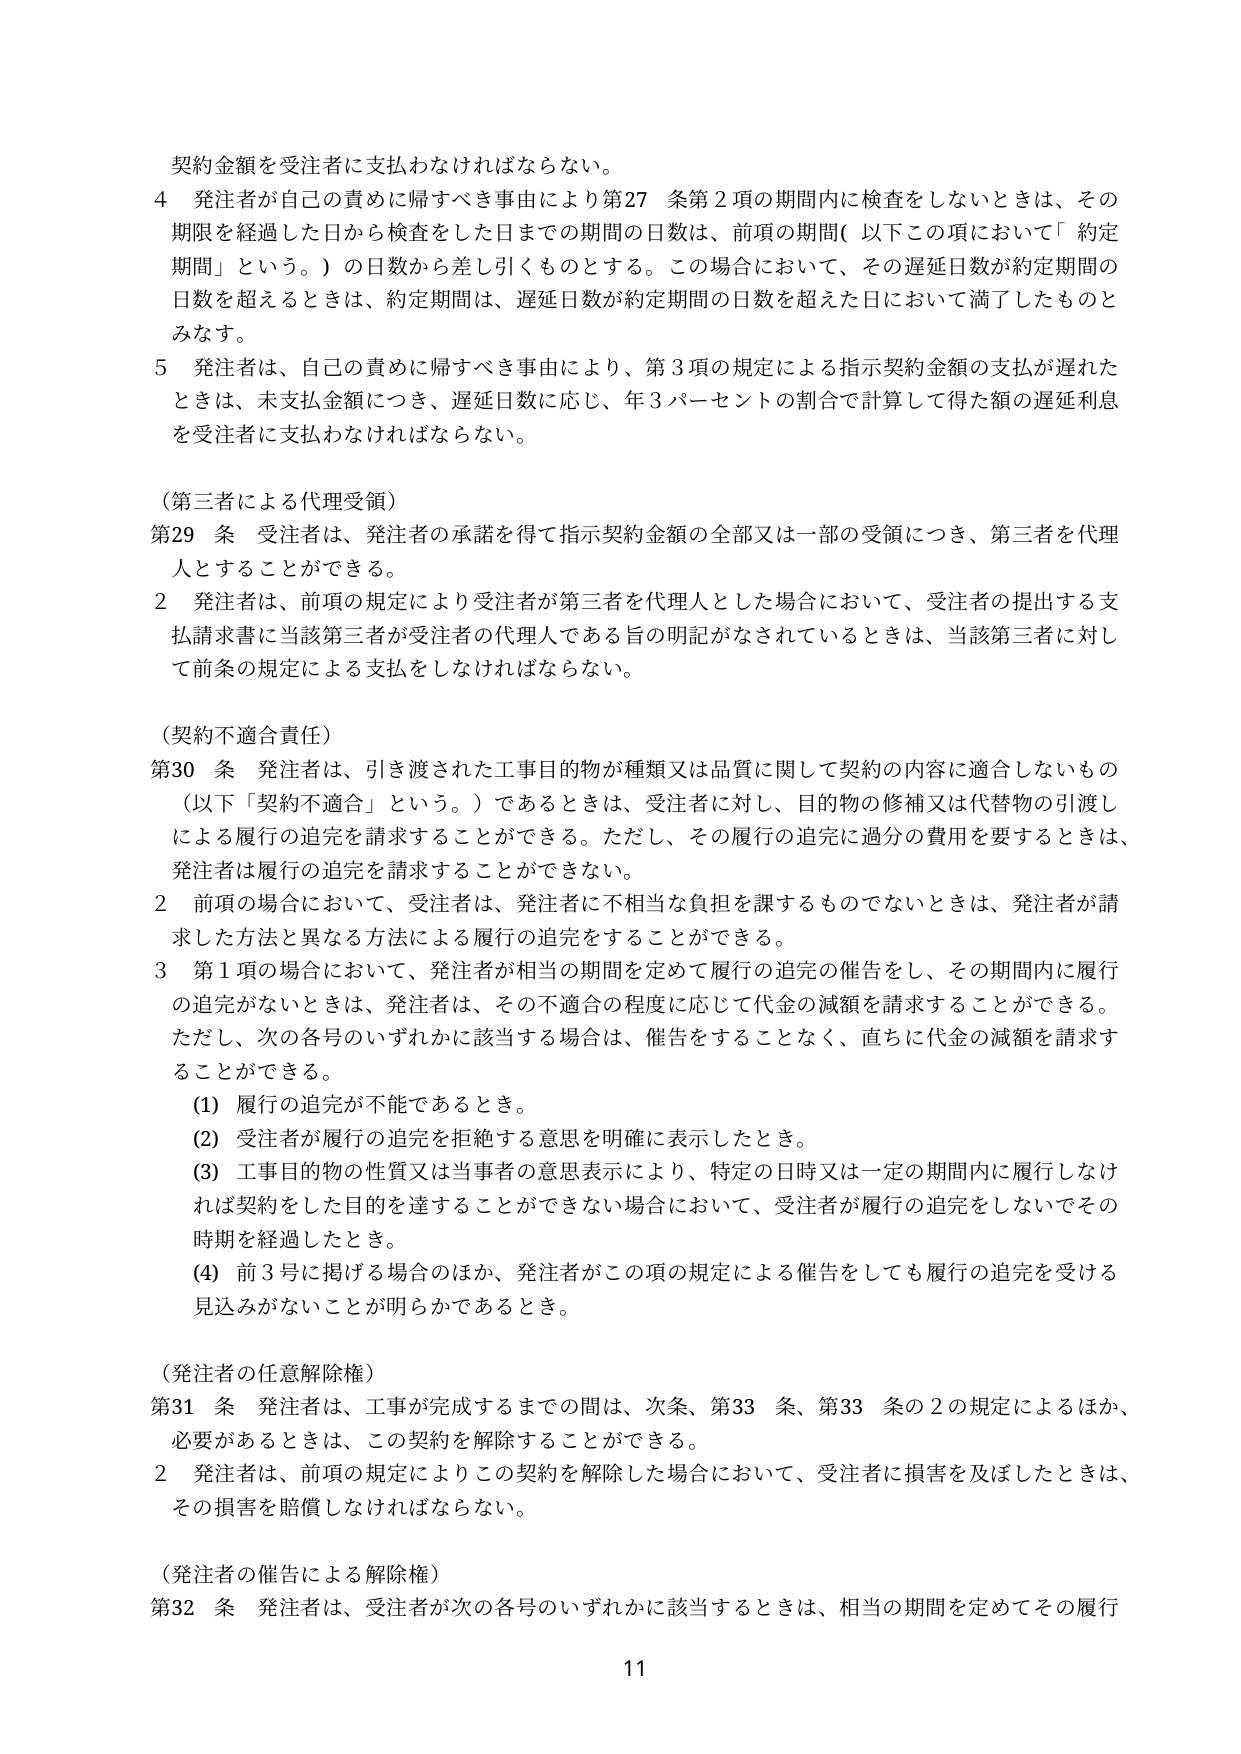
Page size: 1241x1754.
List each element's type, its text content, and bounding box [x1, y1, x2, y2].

text 第29条 受注者は、発注者の承諾を得て指示契約金額の全部又は一部の受領につき、第三者を代理人とすることができる。 [150, 517, 1120, 584]
text (3) 工事目的物の性質又は当事者の意思表示により、特定の日時又は一定の期間内に履行しなければ契約をした目的を達することができない場合において、受注者が履行の追完をしないでその時期を経過したとき。 [171, 1154, 1120, 1255]
text ３ 第１項の場合において、発注者が相当の期間を定めて履行の追完の催告をし、その期間内に履行の追完がないときは、発注者は、その不適合の程度に応じて代金の減額を請求することができる。ただし、次の各号のいずれかに該当する場合は、催告をすることなく、直ちに代金の減額を請求することができる。 [150, 953, 1120, 1087]
text (4) 前３号に掲げる場合のほか、発注者がこの項の規定による催告をしても履行の追完を受ける見込みがないことが明らかであるとき。 [171, 1255, 1120, 1322]
text ２ 発注者は、前項の規定によりこの契約を解除した場合において、受注者に損害を及ぼしたときは、その損害を賠償しなければならない。 [150, 1456, 1120, 1523]
text (2) 受注者が履行の追完を拒絶する意思を明確に表示したとき。 [171, 1121, 1120, 1154]
text ５ 発注者は、自己の責めに帰すべき事由により、第３項の規定による指示契約金額の支払が遅れたときは、未支払金額につき、遅延日数に応じ、年３パーセントの割合で計算して得た額の遅延利息を受注者に支払わなければならない。 [150, 349, 1120, 450]
text （発注者の催告による解除権） [150, 1557, 1120, 1590]
text （発注者の任意解除権） [150, 1355, 1120, 1389]
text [150, 148, 1120, 181]
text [150, 1590, 1120, 1624]
text 第31条 発注者は、工事が完成するまでの間は、次条、第33条、第33条の２の規定によるほか、必要があるときは、この契約を解除することができる。 [150, 1389, 1120, 1456]
text ２ 発注者は、前項の規定により受注者が第三者を代理人とした場合において、受注者の提出する支払請求書に当該第三者が受注者の代理人である旨の明記がなされているときは、当該第三者に対して前条の規定による支払をしなければならない。 [150, 584, 1120, 684]
text 第30条 発注者は、引き渡された工事目的物が種類又は品質に関して契約の内容に適合しないもの（以下「契約不適合」という。）であるときは、受注者に対し、目的物の修補又は代替物の引渡しによる履行の追完を請求することができる。ただし、その履行の追完に過分の費用を要するときは、発注者は履行の追完を請求することができない。 [150, 752, 1120, 886]
text ４ 発注者が自己の責めに帰すべき事由により第27条第２項の期間内に検査をしないときは、その期限を経過した日から検査をした日までの期間の日数は、前項の期間(以下この項において｢約定期間｣という。)の日数から差し引くものとする。この場合において、その遅延日数が約定期間の日数を超えるときは、約定期間は、遅延日数が約定期間の日数を超えた日において満了したものとみなす。 [150, 181, 1120, 349]
text （第三者による代理受領） [150, 483, 1120, 517]
text （契約不適合責任） [150, 718, 1120, 752]
text ２ 前項の場合において、受注者は、発注者に不相当な負担を課するものでないときは、発注者が請求した方法と異なる方法による履行の追完をすることができる。 [150, 886, 1120, 953]
text (1) 履行の追完が不能であるとき。 [171, 1087, 1120, 1121]
